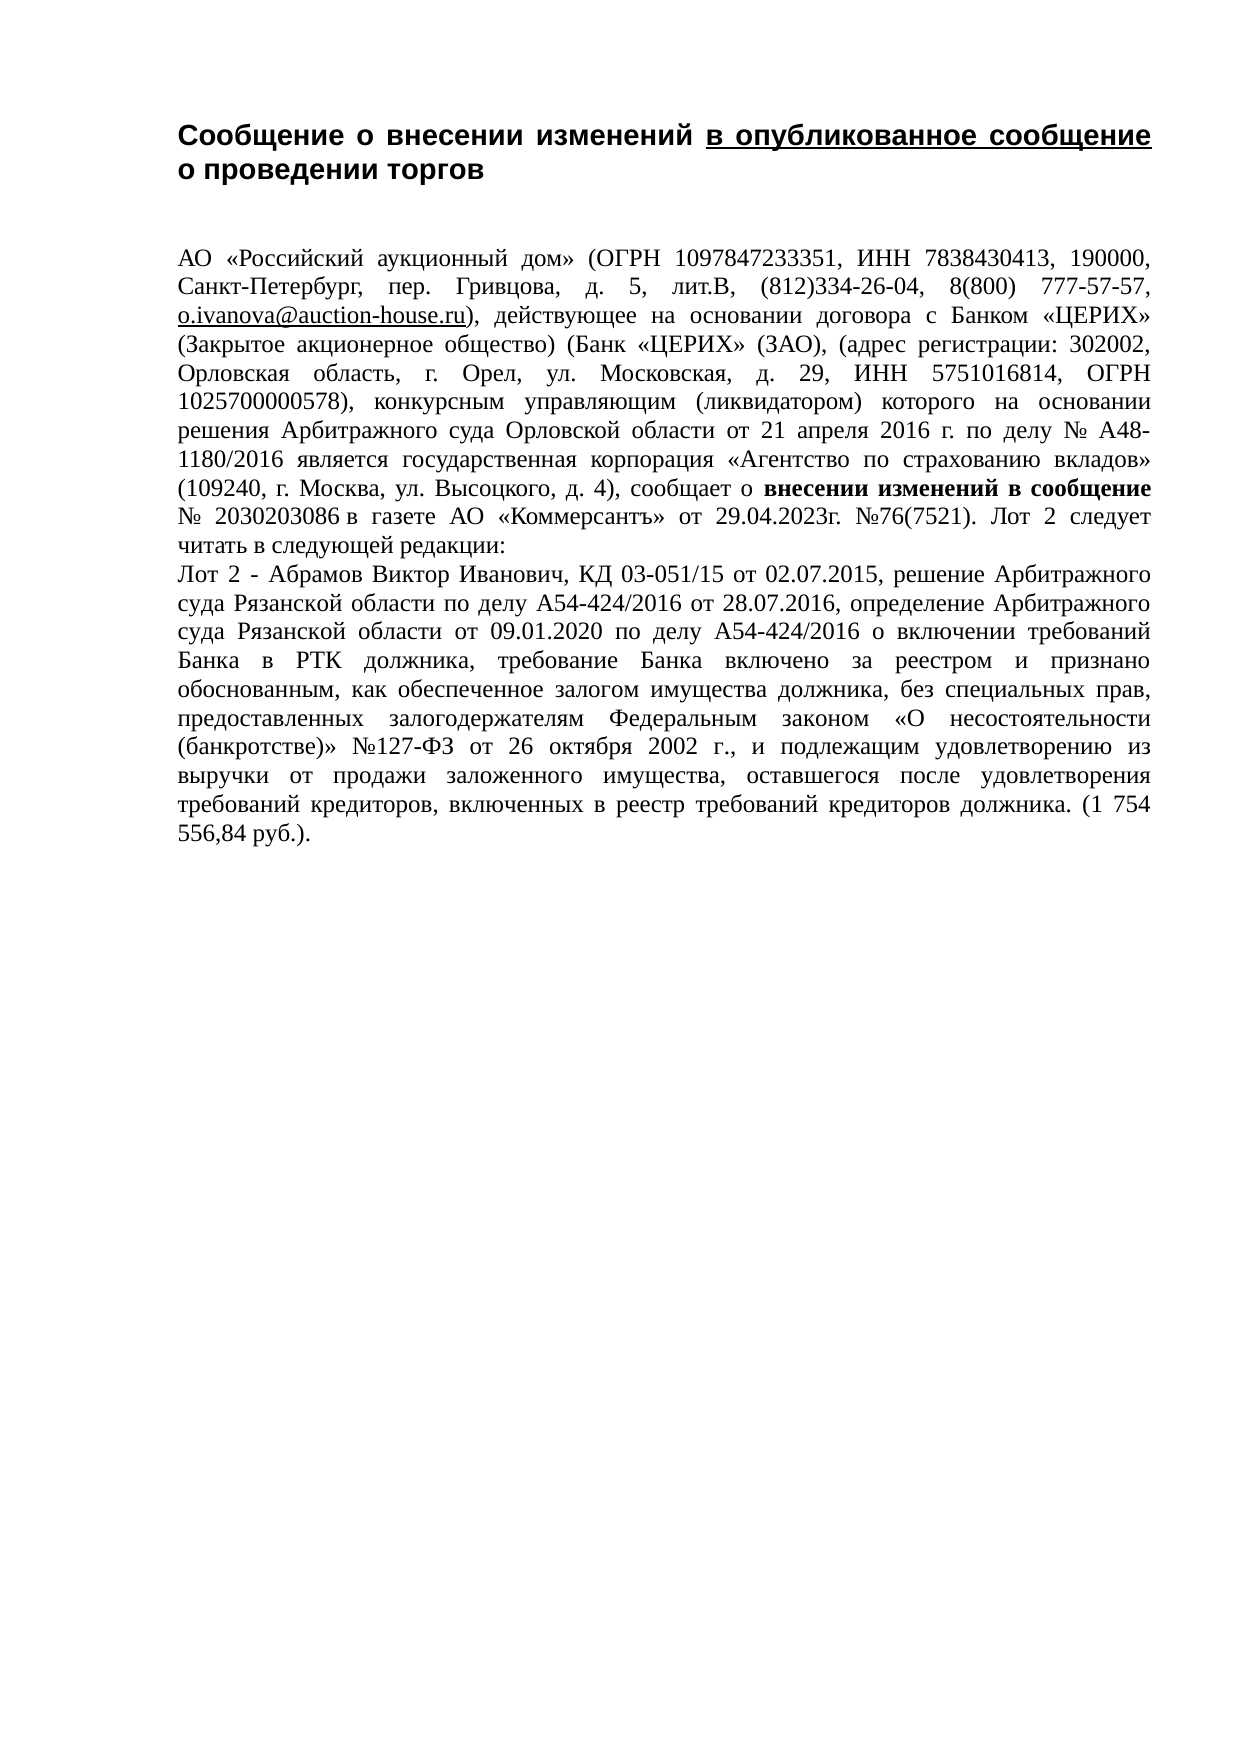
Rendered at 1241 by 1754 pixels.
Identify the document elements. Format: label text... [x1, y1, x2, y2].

subtitle АО «Российский аукционный дом» (ОГРН 1097847233351, ИНН 7838430413, 190000, Санкт-Петербург, пер. Гривцова, д. 5, лит.В, (812)334-26-04, 8(800) 777-57-57, o.ivanova@auction-house.ru), действующее на основании договора с Банком «ЦЕРИХ» (Закрытое акционерное общество) (Банк «ЦЕРИХ» (ЗАО), (адрес регистрации: 302002, Орловская область, г. Орел, ул. Московская, д. 29, ИНН 5751016814, ОГРН 1025700000578), конкурсным управляющим (ликвидатором) которого на основании решения Арбитражного суда Орловской области от 21 апреля 2016 г. по делу № А48-1180/2016 является государственная корпорация «Агентство по страхованию вкладов» (109240, г. Москва, ул. Высоцкого, д. 4), сообщает о внесении изменений в сообщение № 2030203086 в газете АО «Коммерсантъ» от 29.04.2023г. №76(7521). Лот 2 следует читать в следующей редакции: [177, 243, 1152, 559]
text Сообщение о внесении изменений в опубликованное сообщение о проведении торгов [177, 118, 1152, 185]
text Лот 2 - Абрамов Виктор Иванович, КД 03-051/15 от 02.07.2015, решение Арбитражного суда Рязанской области по делу А54-424/2016 от 28.07.2016, определение Арбитражного суда Рязанской области от 09.01.2020 по делу А54-424/2016 о включении требований Банка в РТК должника, требование Банка включено за реестром и признано обоснованным, как обеспеченное залогом имущества должника, без специальных прав, предоставленных залогодержателям Федеральным законом «О несостоятельности (банкротстве)» №127-ФЗ от 26 октября 2002 г., и подлежащим удовлетворению из выручки от продажи заложенного имущества, оставшегося после удовлетворения требований кредиторов, включенных в реестр требований кредиторов должника. (1 754 556,84 руб.). [177, 559, 1152, 846]
